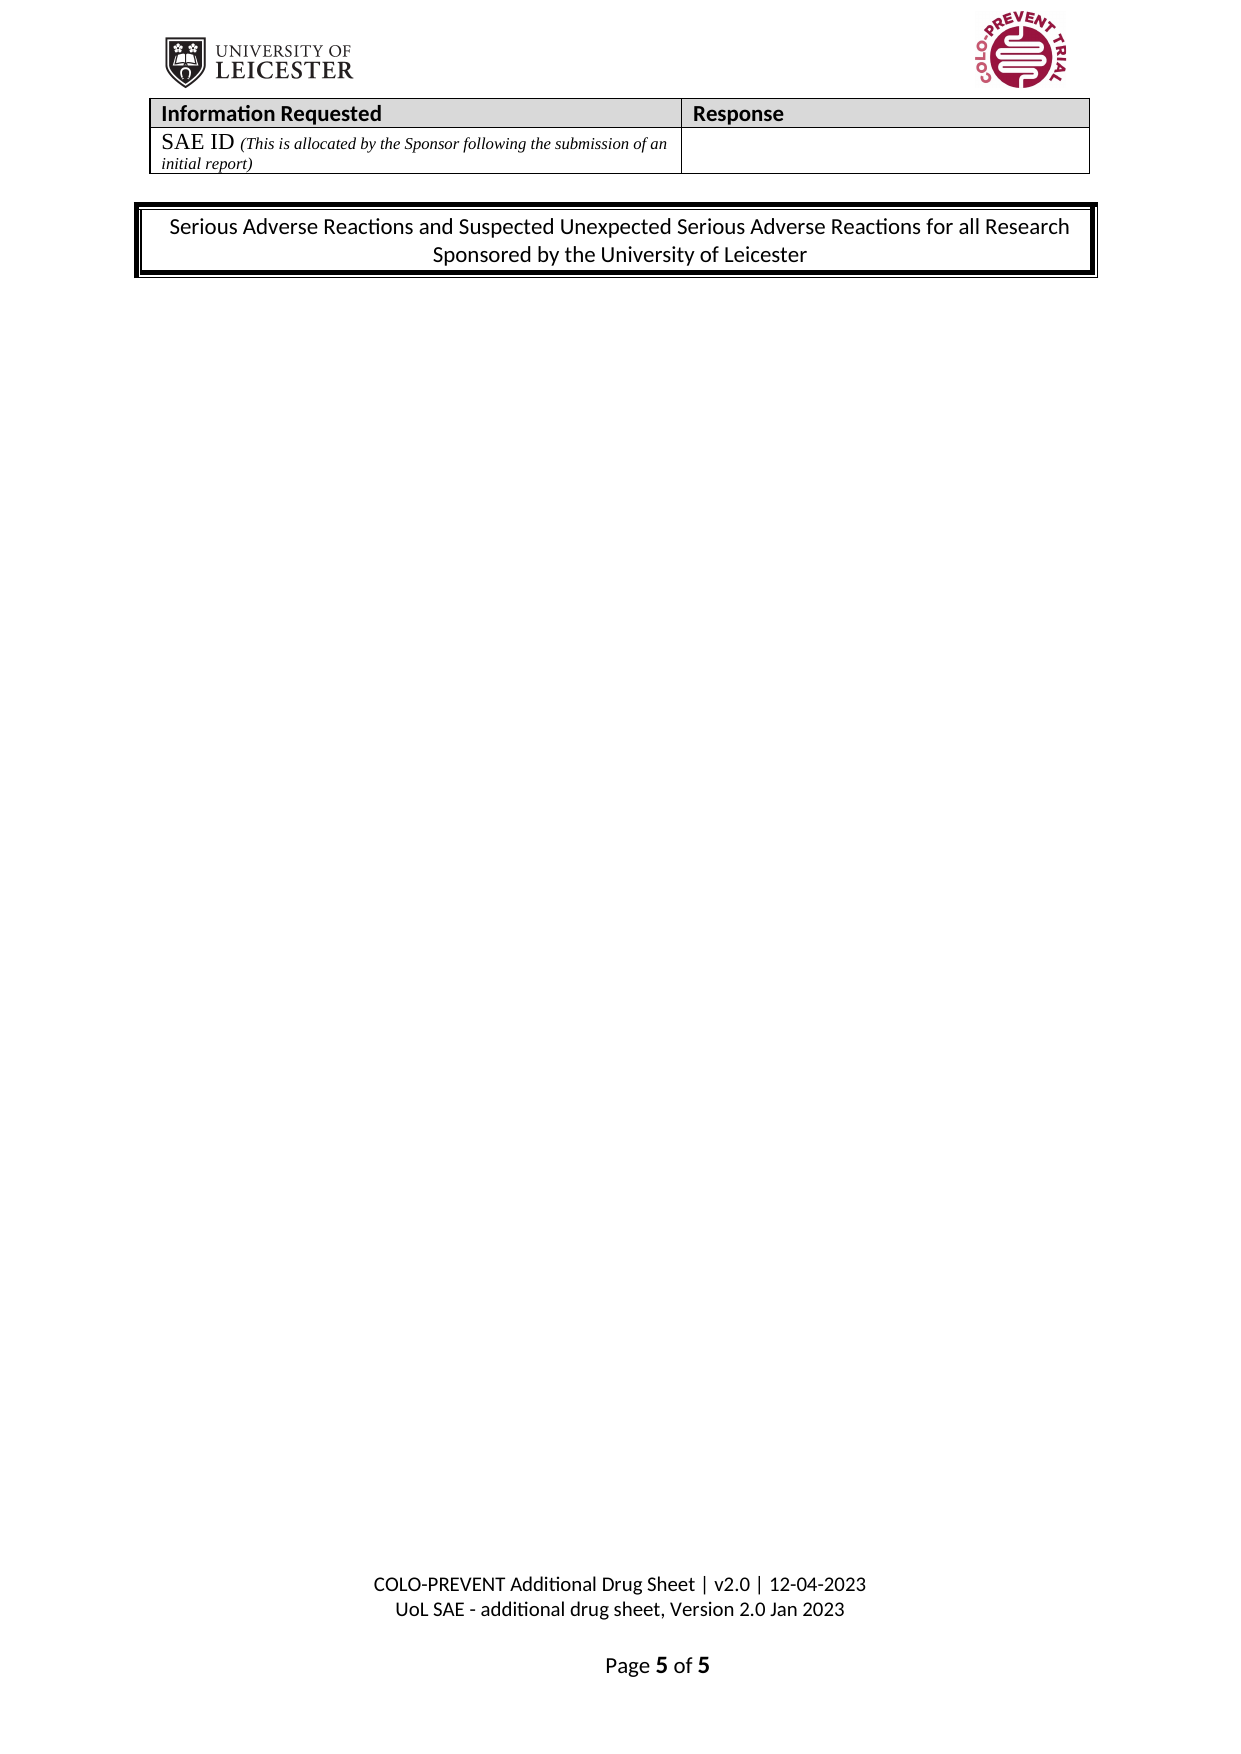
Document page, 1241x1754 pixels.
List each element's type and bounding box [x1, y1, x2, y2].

text [142, 210, 1090, 270]
picture [975, 11, 1067, 88]
picture [150, 23, 369, 98]
